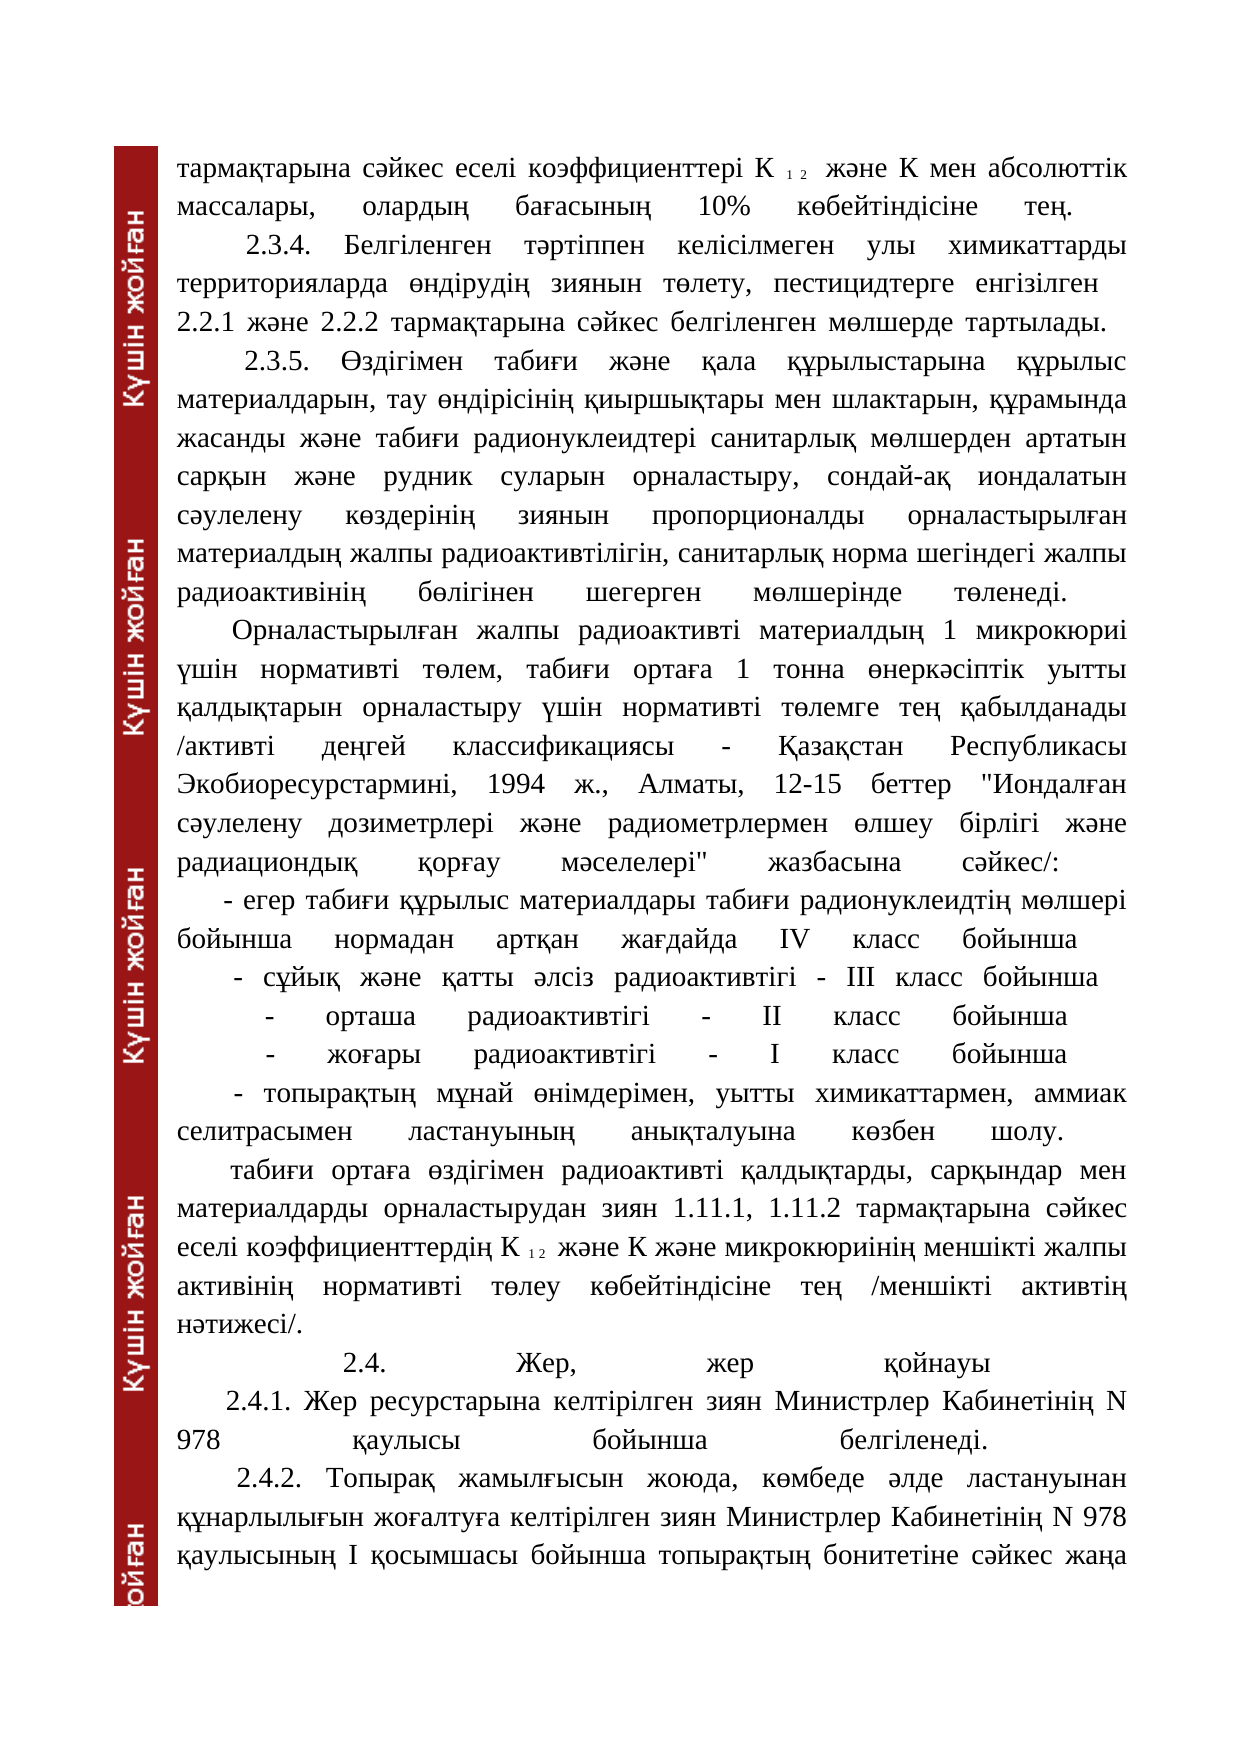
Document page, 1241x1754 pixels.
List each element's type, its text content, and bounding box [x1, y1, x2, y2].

picture [114, 146, 158, 150]
picture [114, 1571, 158, 1606]
